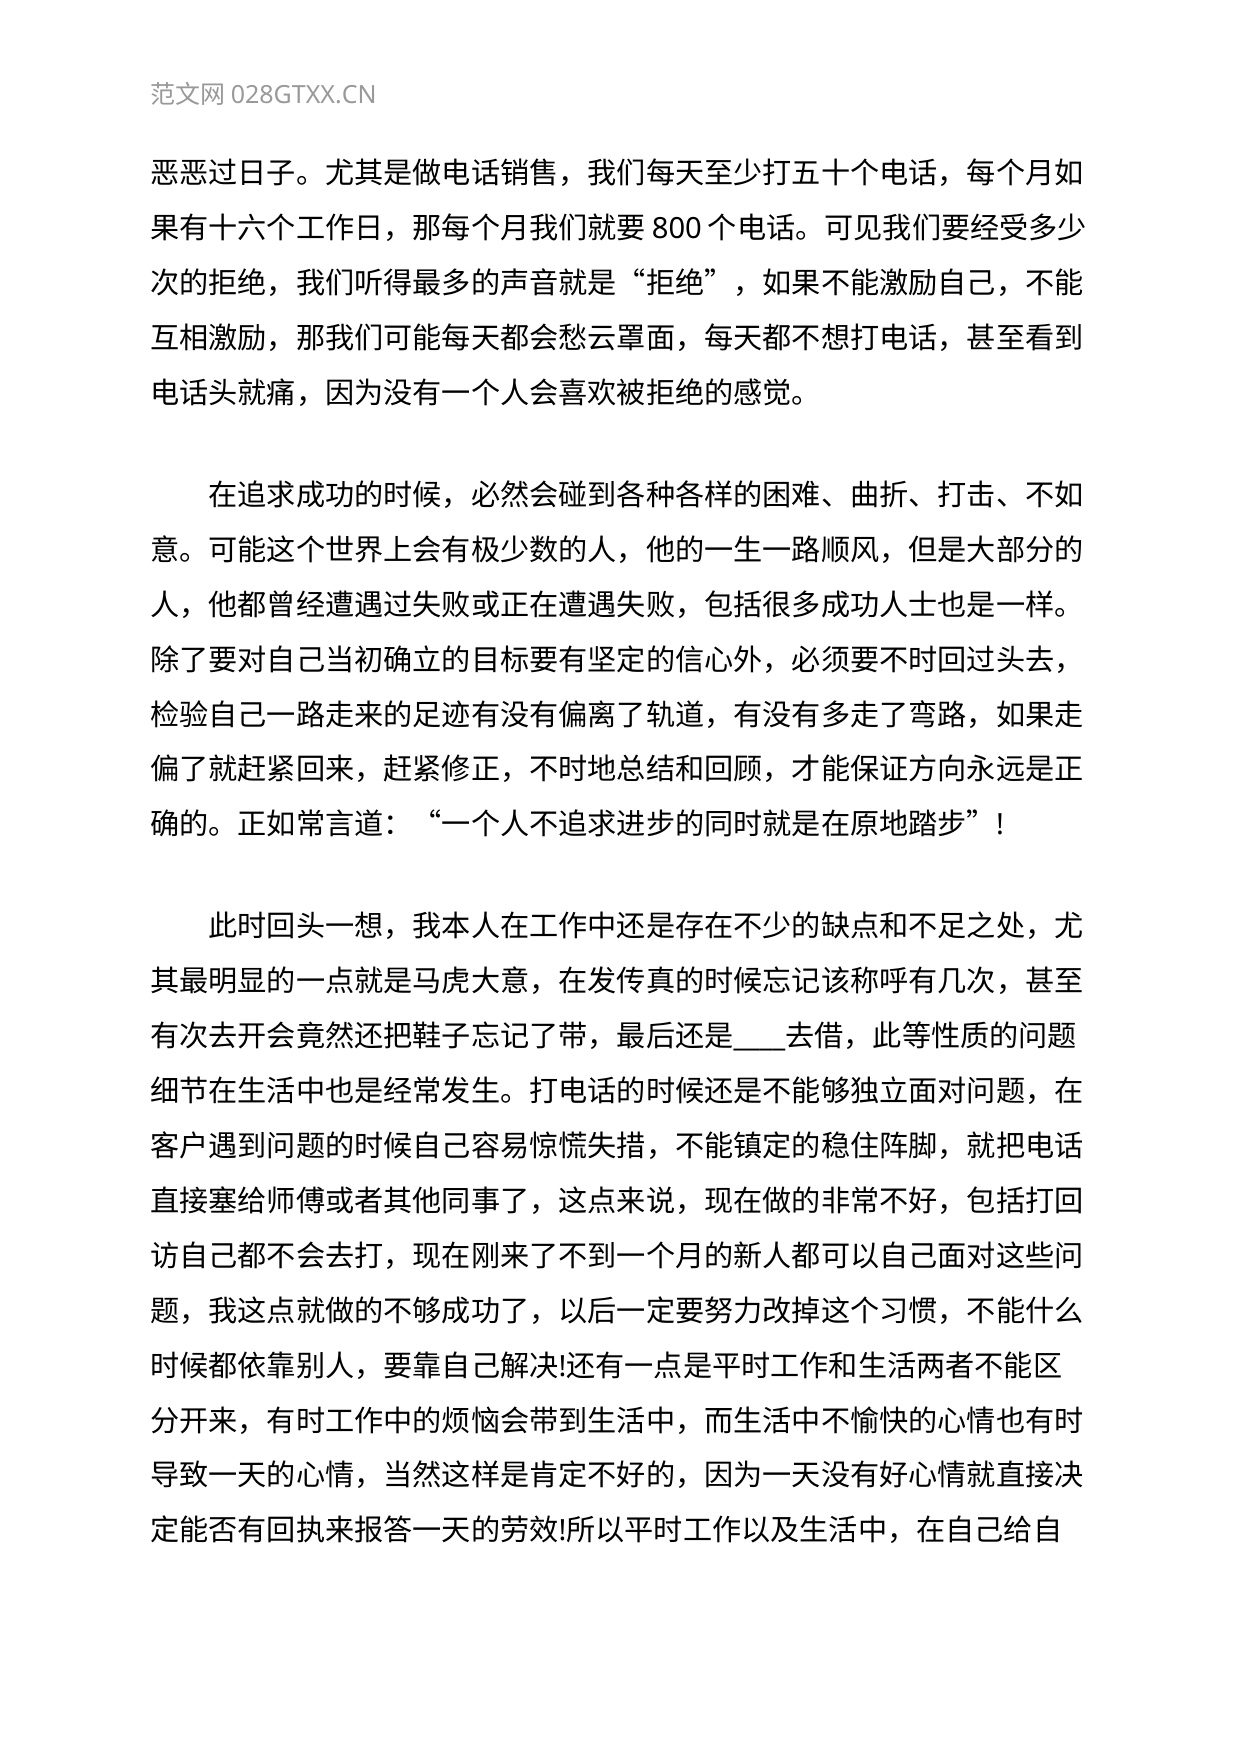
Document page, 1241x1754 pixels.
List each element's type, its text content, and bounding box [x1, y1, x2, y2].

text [150, 903, 1090, 1549]
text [150, 150, 1090, 412]
text 在追求成功的时候，必然会碰到各种各样的困难、曲折、打击、不如意。可能这个世界上会有极少数的人，他的一生一路顺风，但是大部分的人，他都曾经遭遇过失败或正在遭遇失败，包括很多成功人士也是一样。除了要对自己当初确立的目标要有坚定的信心外，必须要不时回过头去，检验自己一路走来的足迹有没有偏离了轨道，有没有多走了弯路，如果走偏了就赶紧回来，赶紧修正，不时地总结和回顾，才能保证方向永远是正确的。正如常言道：“一个人不追求进步的同时就是在原地踏步”! [150, 471, 1090, 843]
